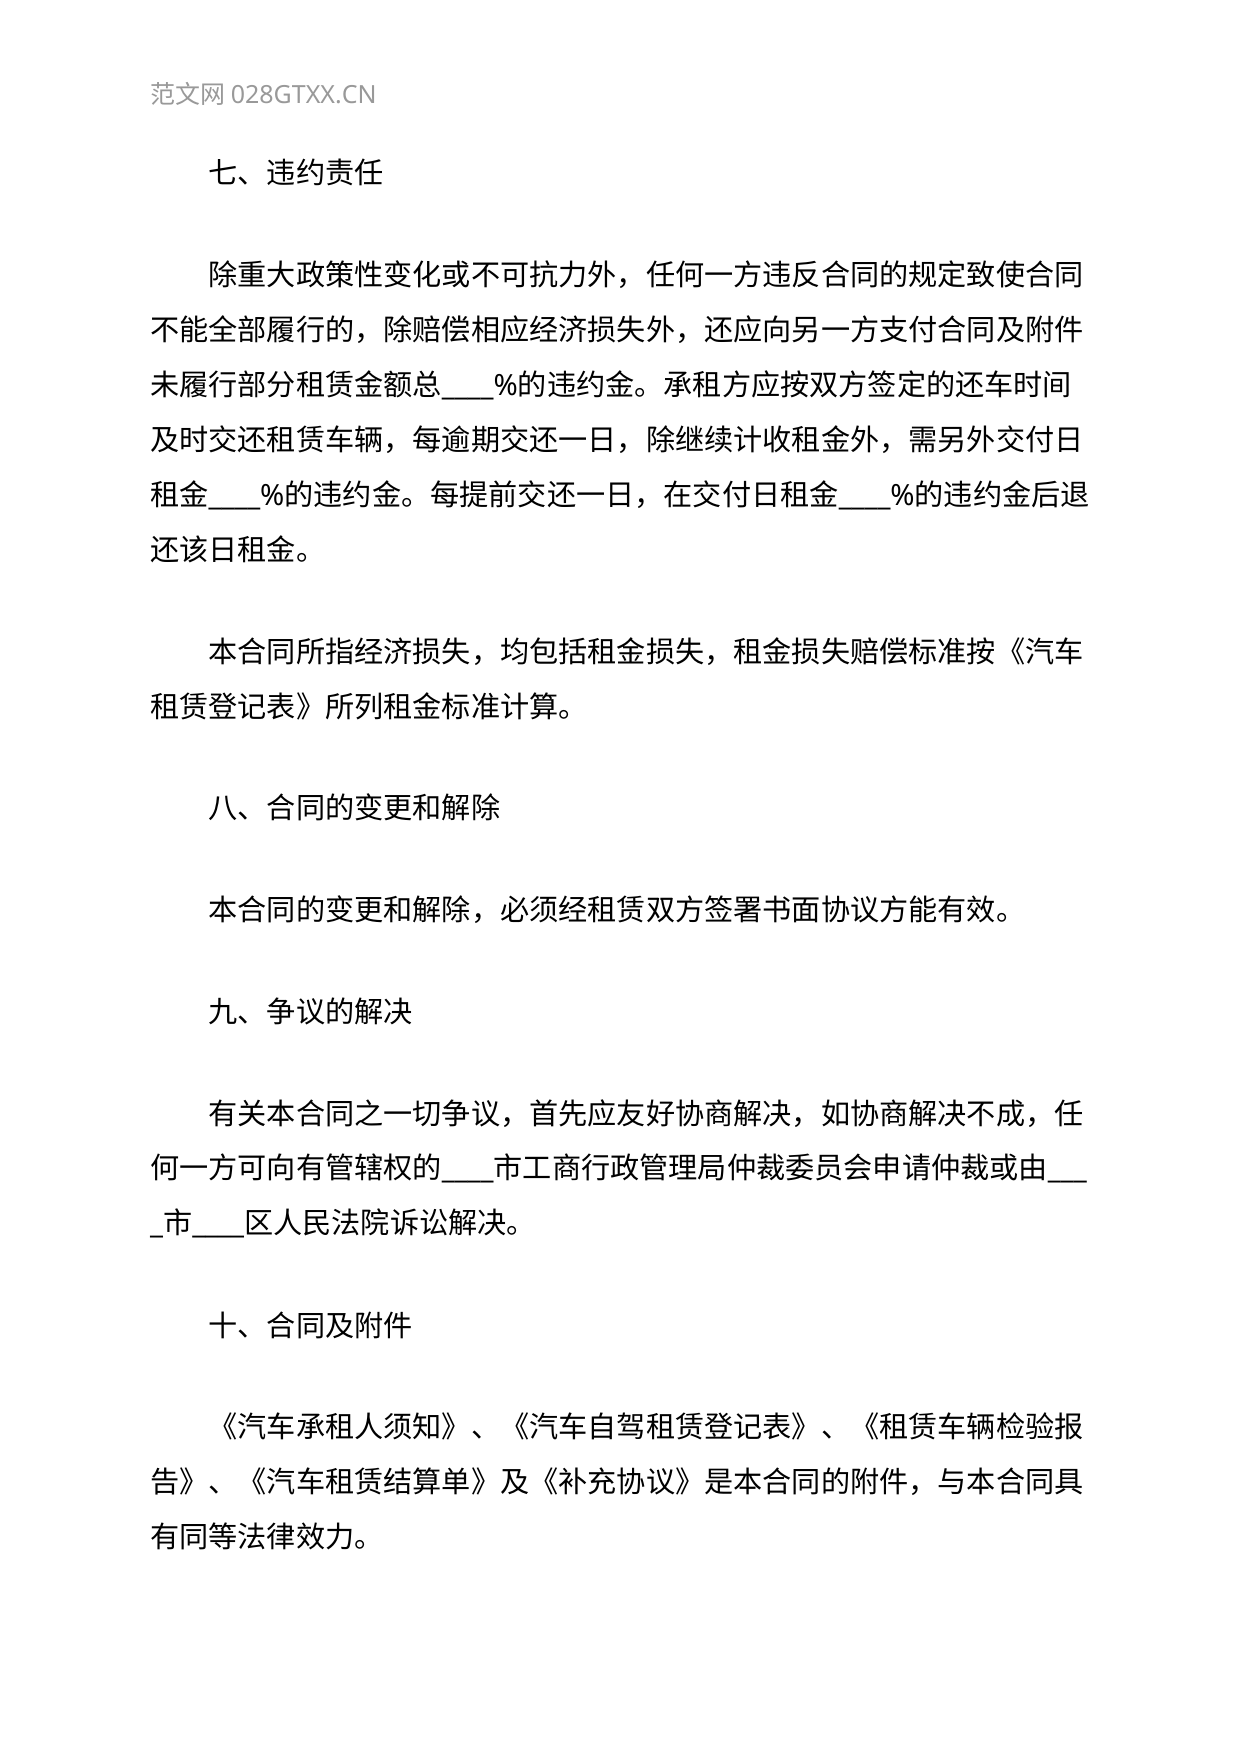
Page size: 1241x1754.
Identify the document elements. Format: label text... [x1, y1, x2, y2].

text 《汽车承租人须知》、《汽车自驾租赁登记表》、《租赁车辆检验报告》、《汽车租赁结算单》及《补充协议》是本合同的附件，与本合同具有同等法律效力。 [150, 1404, 1090, 1556]
text 除重大政策性变化或不可抗力外，任何一方违反合同的规定致使合同不能全部履行的，除赔偿相应经济损失外，还应向另一方支付合同及附件未履行部分租赁金额总____%的违约金。承租方应按双方签定的还车时间及时交还租赁车辆，每逾期交还一日，除继续计收租金外，需另外交付日租金____%的违约金。每提前交还一日，在交付日租金____%的违约金后退还该日租金。 [150, 252, 1090, 569]
text 本合同的变更和解除，必须经租赁双方签署书面协议方能有效。 [150, 887, 1090, 929]
text 十、合同及附件 [150, 1302, 1090, 1344]
text 本合同所指经济损失，均包括租金损失，租金损失赔偿标准按《汽车租赁登记表》所列租金标准计算。 [150, 628, 1090, 725]
text 七、违约责任 [150, 150, 1090, 192]
text 九、争议的解决 [150, 988, 1090, 1031]
text 有关本合同之一切争议，首先应友好协商解决，如协商解决不成，任何一方可向有管辖权的____市工商行政管理局仲裁委员会申请仲裁或由____市____区人民法院诉讼解决。 [150, 1090, 1090, 1242]
text 八、合同的变更和解除 [150, 785, 1090, 827]
